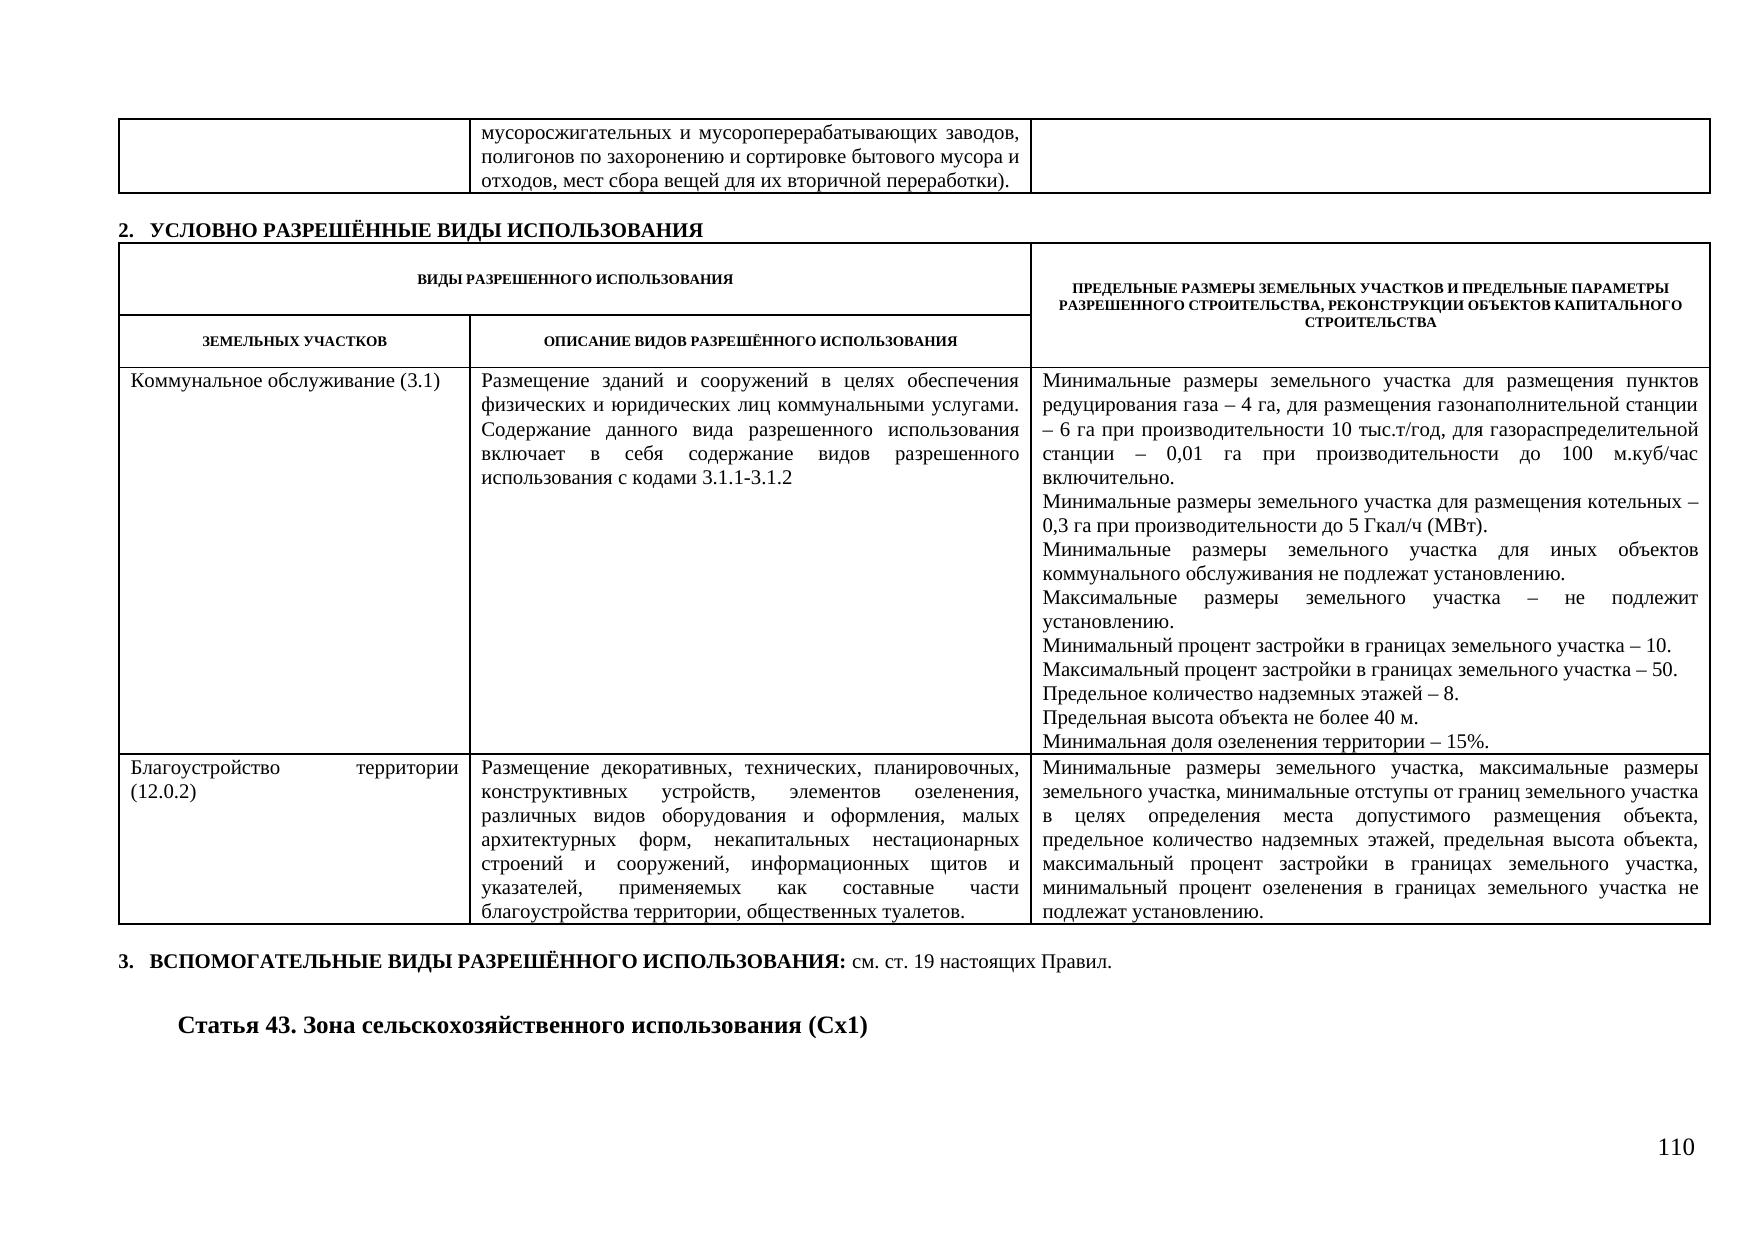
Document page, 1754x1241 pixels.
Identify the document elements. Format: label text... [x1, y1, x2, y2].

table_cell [120, 120, 469, 192]
table_cell Минимальные размеры земельного участка для размещения пунктов редуцирования газа – 4 га, для размещения газонаполнительной станции – 6 га при производительности 10 тыс.т/год, для газораспределительной станции – 0,01 га при производительности до 100 м.куб/час включительно. Минимальные размеры земельного участка для размещения котельных – 0,3 га при производительности до 5 Гкал/ч (МВт). Минимальные размеры земельного участка для иных объектов коммунального обслуживания не подлежат установлению. Максимальные размеры земельного участка – не подлежит установлению. Минимальный процент застройки в границах земельного участка – 10. Максимальный процент застройки в границах земельного участка – 50. Предельное количество надземных этажей – 8. Предельная высота объекта не более 40 м. Минимальная доля озеленения территории – 15%. [1032, 368, 1709, 753]
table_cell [471, 120, 1030, 192]
text 3. ВСПОМОГАТЕЛЬНЫЕ ВИДЫ РАЗРЕШЁННОГО ИСПОЛЬЗОВАНИЯ: см. ст. 19 настоящих Правил. [118, 949, 1695, 973]
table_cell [1032, 120, 1709, 192]
table_cell Размещение зданий и сооружений в целях обеспечения физических и юридических лиц коммунальными услугами. Содержание данного вида разрешенного использования включает в себя содержание видов разрешенного использования с кодами 3.1.1-3.1.2 [471, 368, 1030, 753]
table_cell ОПИСАНИЕ ВИДОВ РАЗРЕШЁННОГО ИСПОЛЬЗОВАНИЯ [471, 316, 1030, 367]
table_cell Благоустройство территории (12.0.2) [120, 755, 469, 923]
table_header ВИДЫ РАЗРЕШЕННОГО ИСПОЛЬЗОВАНИЯ [120, 244, 1030, 314]
text 2. УСЛОВНО РАЗРЕШЁННЫЕ ВИДЫ ИСПОЛЬЗОВАНИЯ [118, 218, 1695, 242]
subtitle Статья 43. Зона сельскохозяйственного использования (Сх1) [118, 1010, 1695, 1039]
table_cell Размещение декоративных, технических, планировочных, конструктивных устройств, элементов озеленения, различных видов оборудования и оформления, малых архитектурных форм, некапитальных нестационарных строений и сооружений, информационных щитов и указателей, применяемых как составные части благоустройства территории, общественных туалетов. [471, 755, 1030, 923]
table_header ПРЕДЕЛЬНЫЕ РАЗМЕРЫ ЗЕМЕЛЬНЫХ УЧАСТКОВ И ПРЕДЕЛЬНЫЕ ПАРАМЕТРЫ РАЗРЕШЕННОГО СТРОИТЕЛЬСТВА, РЕКОНСТРУКЦИИ ОБЪЕКТОВ КАПИТАЛЬНОГО СТРОИТЕЛЬСТВА [1032, 244, 1709, 367]
table_cell Минимальные размеры земельного участка, максимальные размеры земельного участка, минимальные отступы от границ земельного участка в целях определения места допустимого размещения объекта, предельное количество надземных этажей, предельная высота объекта, максимальный процент застройки в границах земельного участка, минимальный процент озеленения в границах земельного участка не подлежат установлению. [1032, 755, 1709, 923]
table_cell ЗЕМЕЛЬНЫХ УЧАСТКОВ [120, 316, 469, 367]
table_cell Коммунальное обслуживание (3.1) [120, 368, 469, 753]
